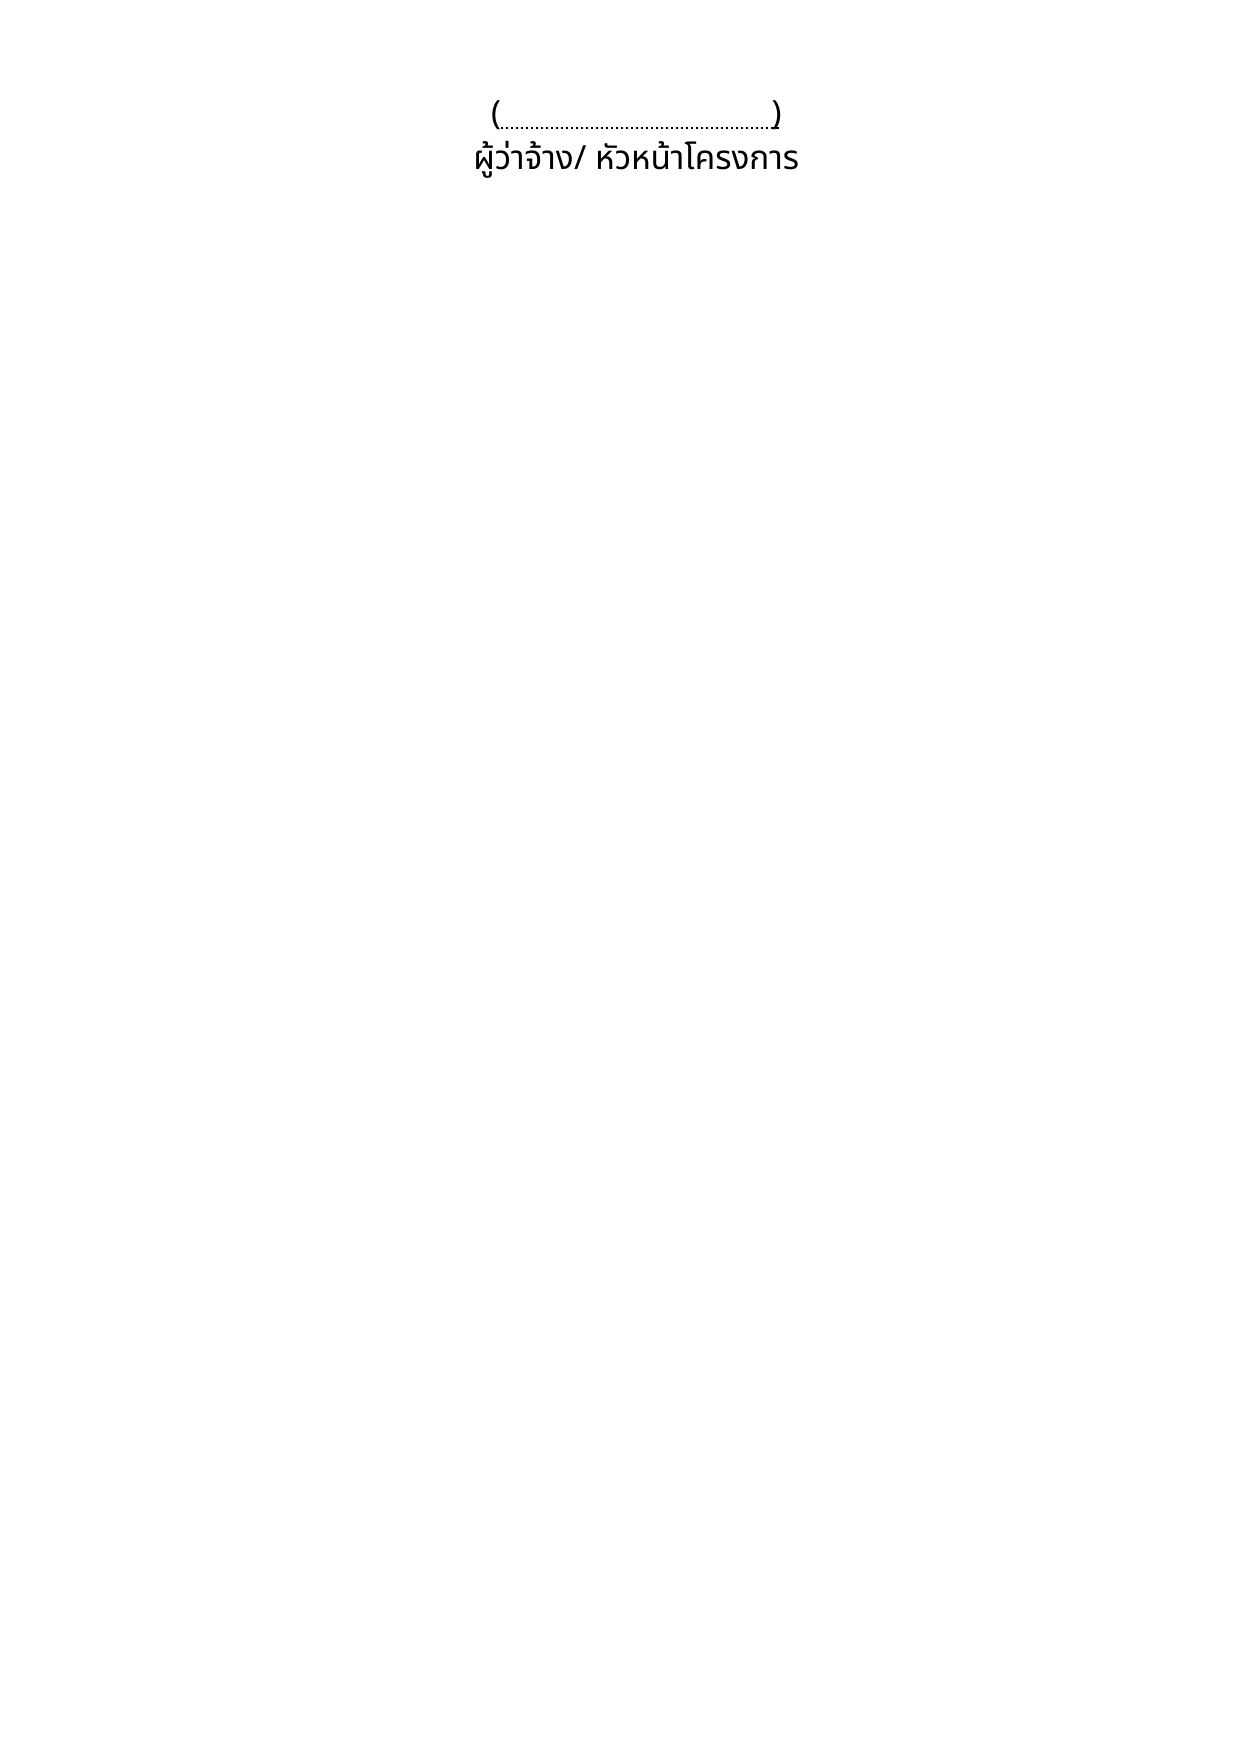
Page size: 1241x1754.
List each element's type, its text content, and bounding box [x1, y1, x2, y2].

text ผู้ว่าจ้าง/ หัวหน้าโครงการ [150, 134, 1122, 185]
text ( ) [150, 89, 1122, 134]
